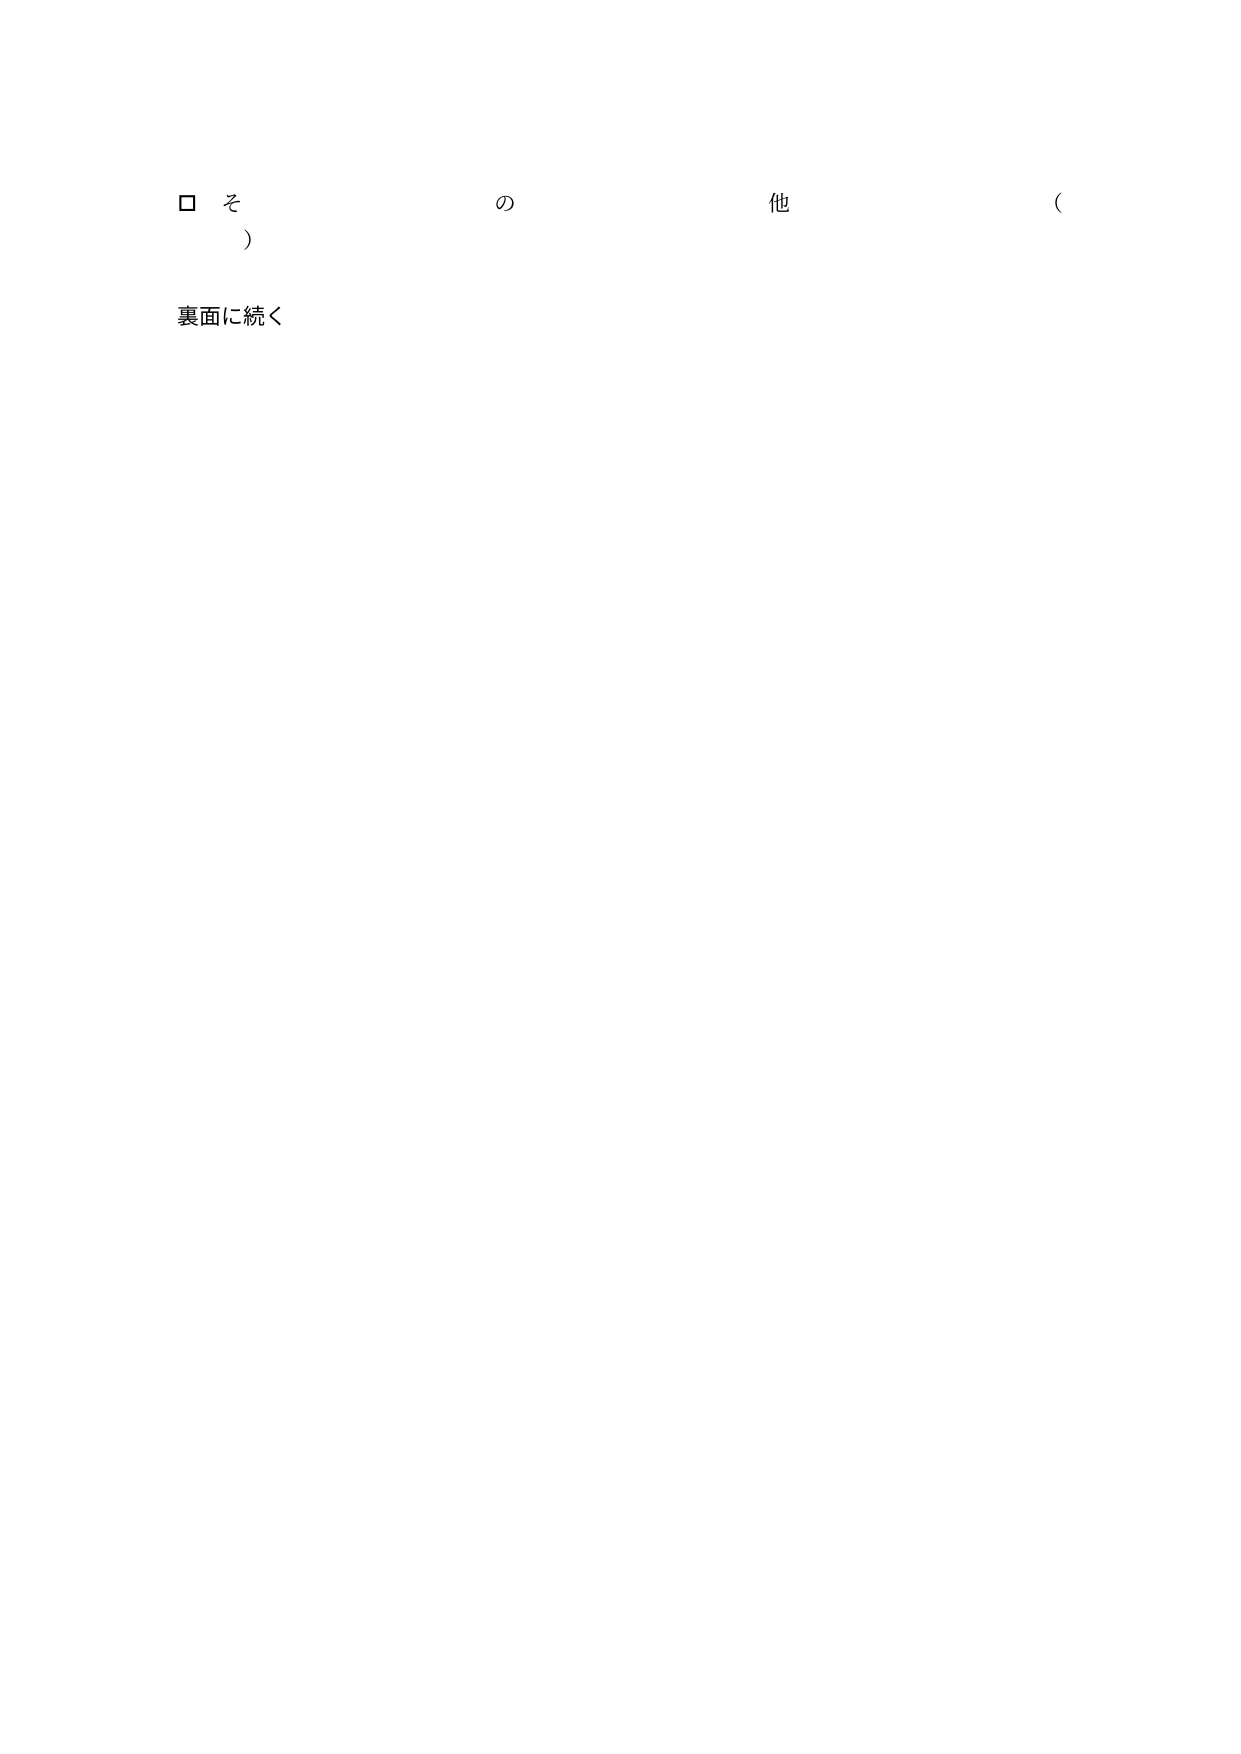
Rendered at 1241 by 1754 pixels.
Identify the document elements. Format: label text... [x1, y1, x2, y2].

text 裏面に続く [177, 296, 1063, 333]
list その他（ ） [177, 183, 1063, 258]
